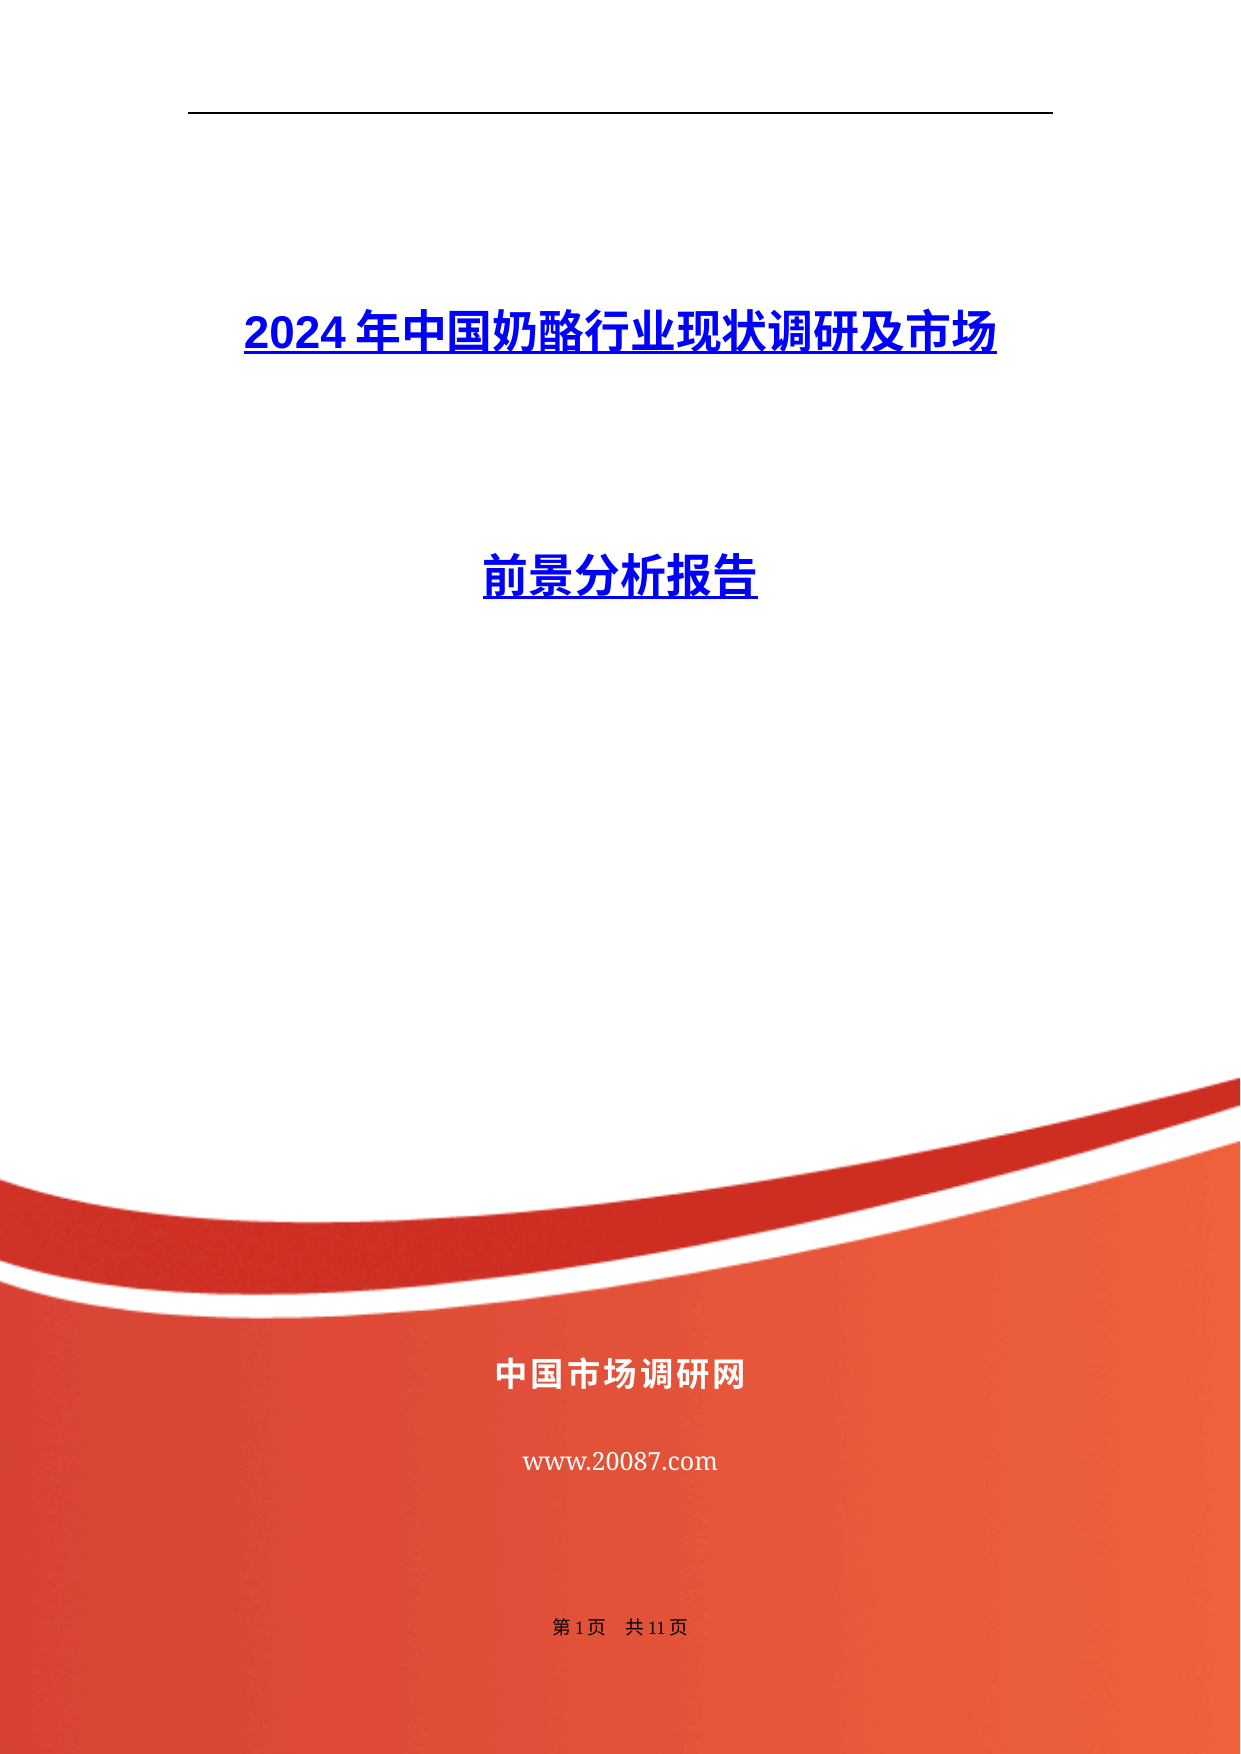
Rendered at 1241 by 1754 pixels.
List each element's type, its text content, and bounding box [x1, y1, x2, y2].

table_header 2024年中国奶酪行业现状调研及市场前景分析报告 [188, 207, 1053, 773]
subtitle 中国市场调研网 [187, 1339, 1053, 1404]
text www.20087.com [187, 1428, 1053, 1493]
picture [0, 1006, 1241, 1754]
